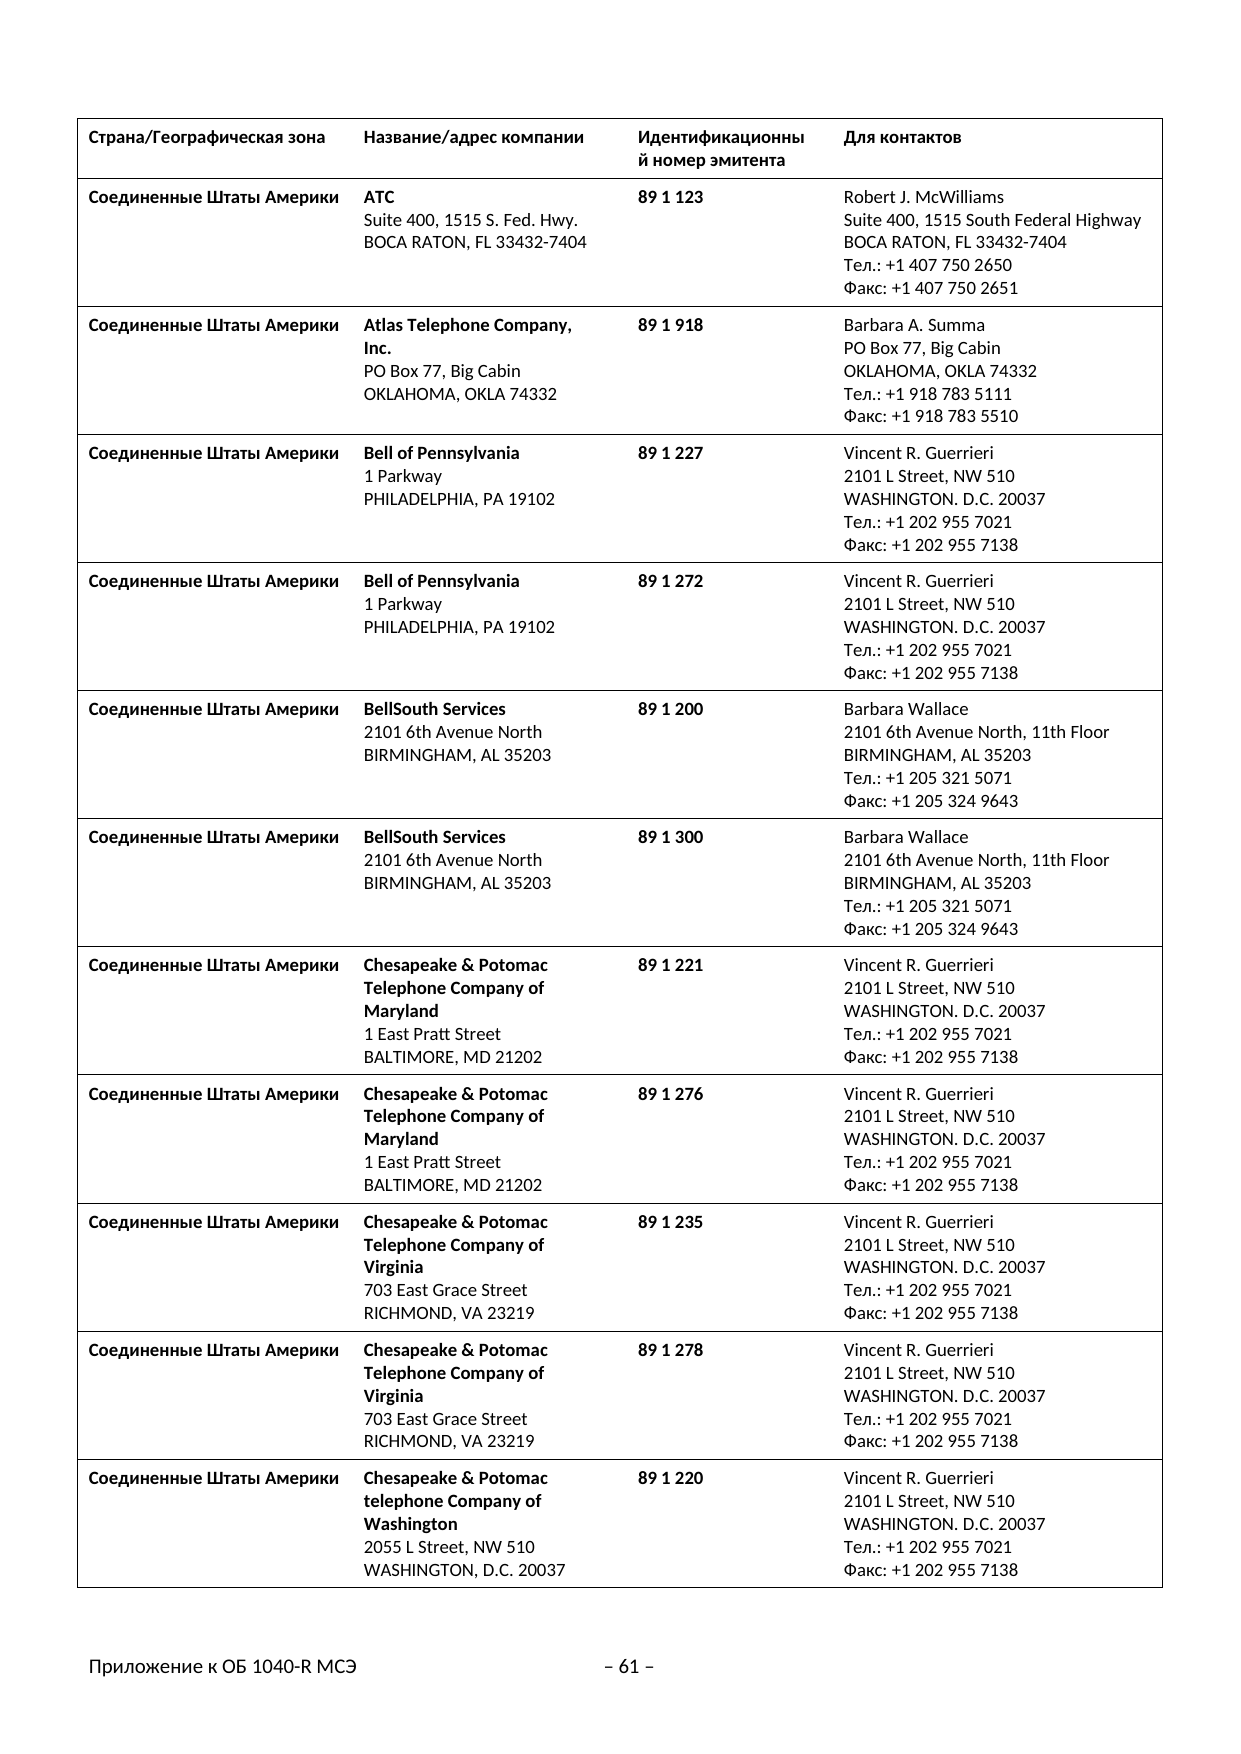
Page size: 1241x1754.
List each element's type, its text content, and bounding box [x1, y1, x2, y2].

table_header Для контактов [833, 119, 1162, 177]
table_cell Bell of Pennsylvania 1 Parkway PHILADELPHIA, PA 19102 [353, 435, 609, 562]
table_header Страна/Географическая зона [78, 119, 352, 177]
table_cell Vincent R. Guerrieri 2101 L Street, NW 510 WASHINGTON. D.C. 20037 Тел.: +1 202 955 7021 Факс: +1 202 955 7138 [833, 435, 1162, 562]
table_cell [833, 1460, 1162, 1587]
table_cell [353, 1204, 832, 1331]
table_cell Соединенные Штаты ‎Америки [78, 691, 352, 818]
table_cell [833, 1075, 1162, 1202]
table_cell 89 1 123 [609, 179, 832, 306]
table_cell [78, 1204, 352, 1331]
table_cell Bell of Pennsylvania 1 Parkway PHILADELPHIA, PA 19102 [353, 563, 609, 690]
table_cell Barbara Wallace 2101 6th Avenue North, 11th Floor BIRMINGHAM, AL 35203 Тел.: +1 205 321 5071 Факс: +1 205 324 9643 [833, 691, 1162, 818]
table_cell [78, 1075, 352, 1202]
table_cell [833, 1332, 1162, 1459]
table_cell Соединенные Штаты ‎Америки [78, 307, 352, 434]
table_cell 89 1 918 [609, 307, 832, 434]
table_cell Robert J. McWilliams Suite 400, 1515 South Federal Highway BOCA RATON, FL 33432-7404 Тел.: +1 407 750 2650 Факс: +1 407 750 2651 [833, 179, 1162, 306]
table_cell Vincent R. Guerrieri 2101 L Street, NW 510 WASHINGTON. D.C. 20037 Тел.: +1 202 955 7021 Факс: +1 202 955 7138 [833, 563, 1162, 690]
table_cell 89 1 227 [609, 435, 832, 562]
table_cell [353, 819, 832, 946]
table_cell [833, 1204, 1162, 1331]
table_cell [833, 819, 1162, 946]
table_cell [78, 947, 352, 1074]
table_cell Соединенные Штаты ‎Америки [78, 179, 352, 306]
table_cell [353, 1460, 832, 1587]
table_cell 89 1 272 [609, 563, 832, 690]
table_cell BellSouth Services 2101 6th Avenue North BIRMINGHAM, AL 35203 [353, 691, 609, 818]
table_cell Barbara A. Summa PO Box 77, Big Cabin OKLAHOMA, OKLA 74332 Тел.: +1 918 783 5111 Факс: +1 918 783 5510 [833, 307, 1162, 434]
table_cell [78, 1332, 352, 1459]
table_cell ATC Suite 400, 1515 S. Fed. Hwy. BOCA RATON, FL 33432-7404 [353, 179, 609, 306]
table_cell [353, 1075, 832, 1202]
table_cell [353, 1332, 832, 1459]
table_header Название/адрес компании [353, 119, 609, 177]
table_header Идентификационный номер эмитента [609, 119, 832, 177]
table_cell Соединенные Штаты ‎Америки [78, 819, 352, 946]
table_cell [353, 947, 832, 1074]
table_cell 89 1 200 [609, 691, 832, 818]
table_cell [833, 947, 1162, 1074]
table_cell Соединенные Штаты ‎Америки [78, 435, 352, 562]
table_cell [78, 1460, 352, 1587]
table_cell Соединенные Штаты ‎Америки [78, 563, 352, 690]
table_cell Atlas Telephone Company, Inc. PO Box 77, Big Cabin OKLAHOMA, OKLA 74332 [353, 307, 609, 434]
